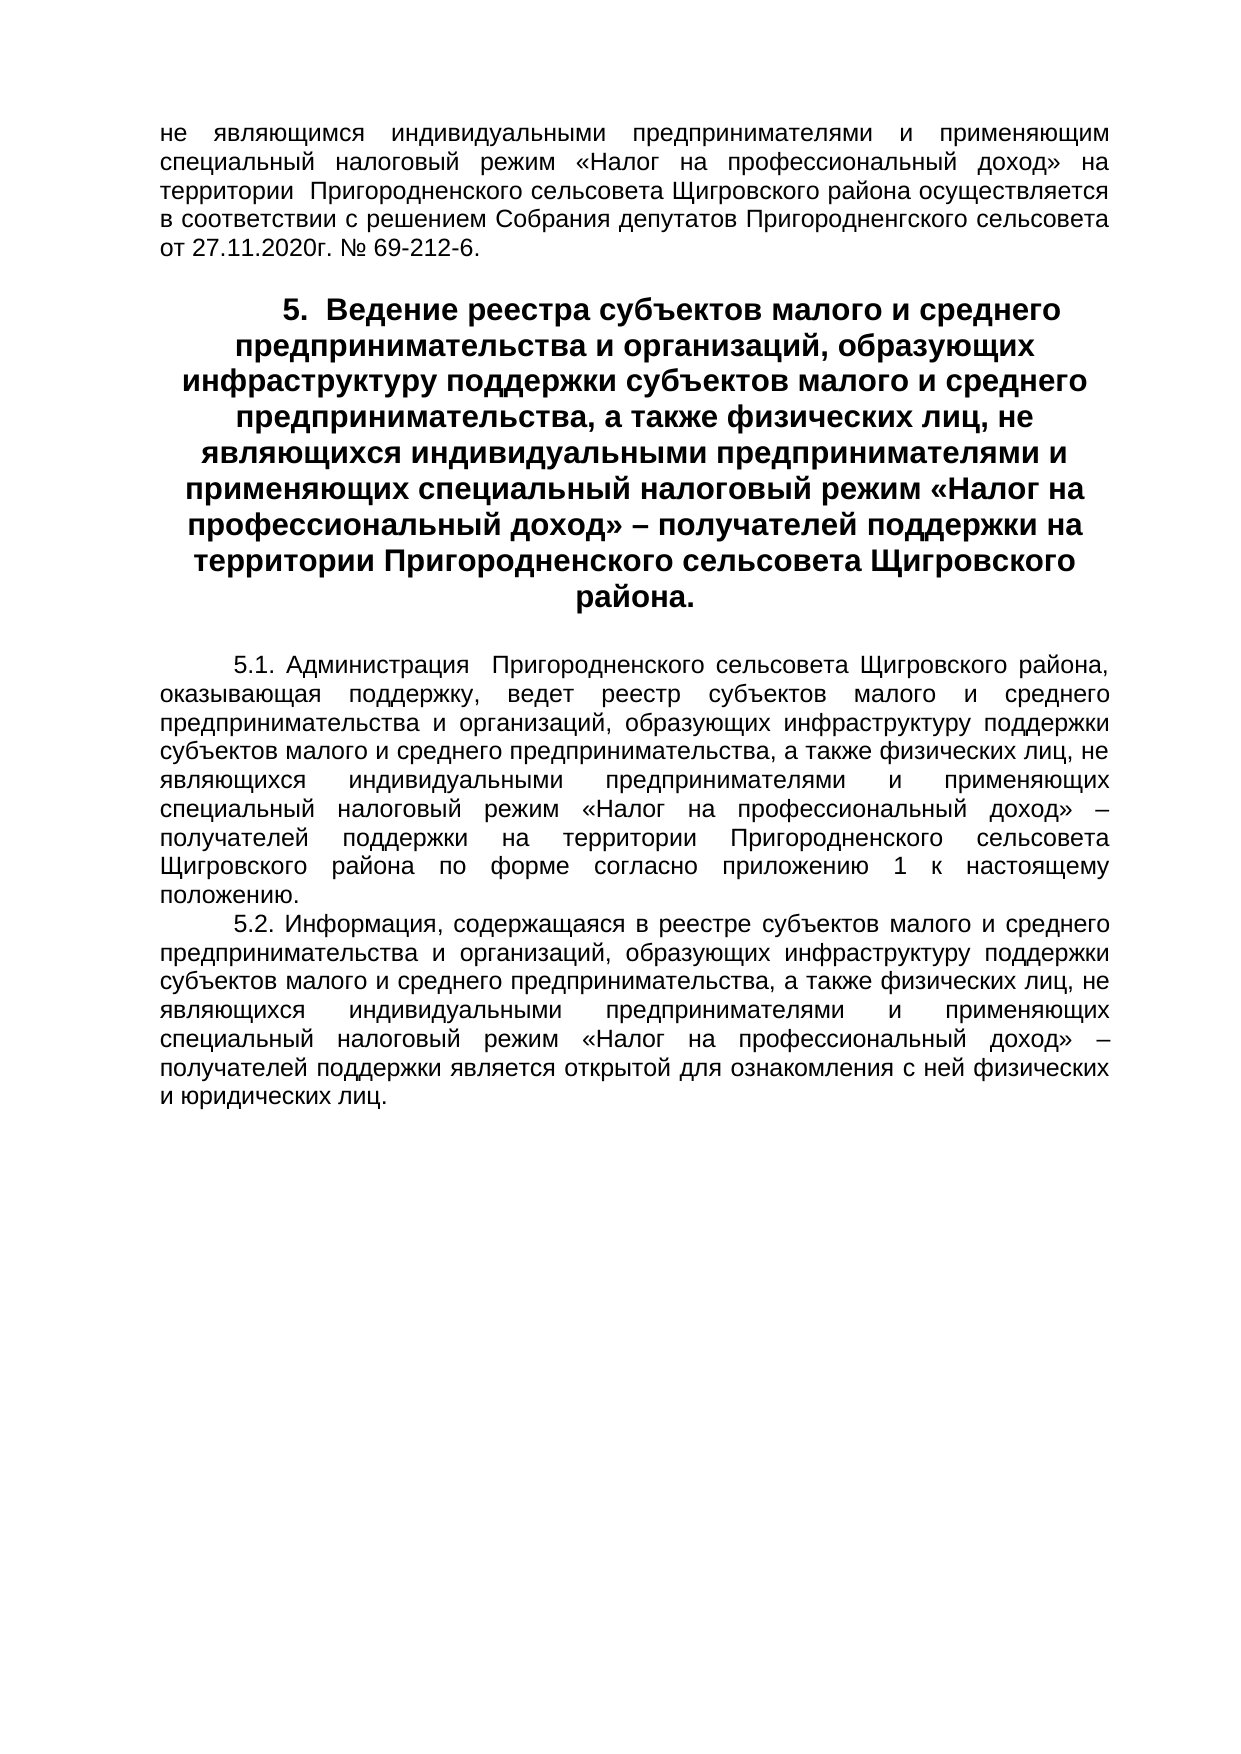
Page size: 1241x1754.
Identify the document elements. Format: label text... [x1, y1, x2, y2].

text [159, 118, 1110, 262]
text 5. Ведение реестра субъектов малого и среднего предпринимательства и организаций, образующих инфраструктуру поддержки субъектов малого и среднего предпринимательства, а также физических лиц, не являющихся индивидуальными предпринимателями и применяющих специальный налоговый режим «Налог на профессиональный доход» – получателей поддержки на территории Пригородненского сельсовета Щигровского района. [159, 291, 1110, 614]
subtitle 5.2. Информация, содержащаяся в реестре субъектов малого и среднего предпринимательства и организаций, образующих инфраструктуру поддержки субъектов малого и среднего предпринимательства, а также физических лиц, не являющихся индивидуальными предпринимателями и применяющих специальный налоговый режим «Налог на профессиональный доход» – получателей поддержки является открытой для ознакомления с ней физических и юридических лиц. [159, 909, 1110, 1110]
text 5.1. Администрация Пригородненского сельсовета Щигровского района, оказывающая поддержку, ведет реестр субъектов малого и среднего предпринимательства и организаций, образующих инфраструктуру поддержки субъектов малого и среднего предпринимательства, а также физических лиц, не являющихся индивидуальными предпринимателями и применяющих специальный налоговый режим «Налог на профессиональный доход» – получателей поддержки на территории Пригородненского сельсовета Щигровского района по форме согласно приложению 1 к настоящему положению. [159, 650, 1110, 909]
